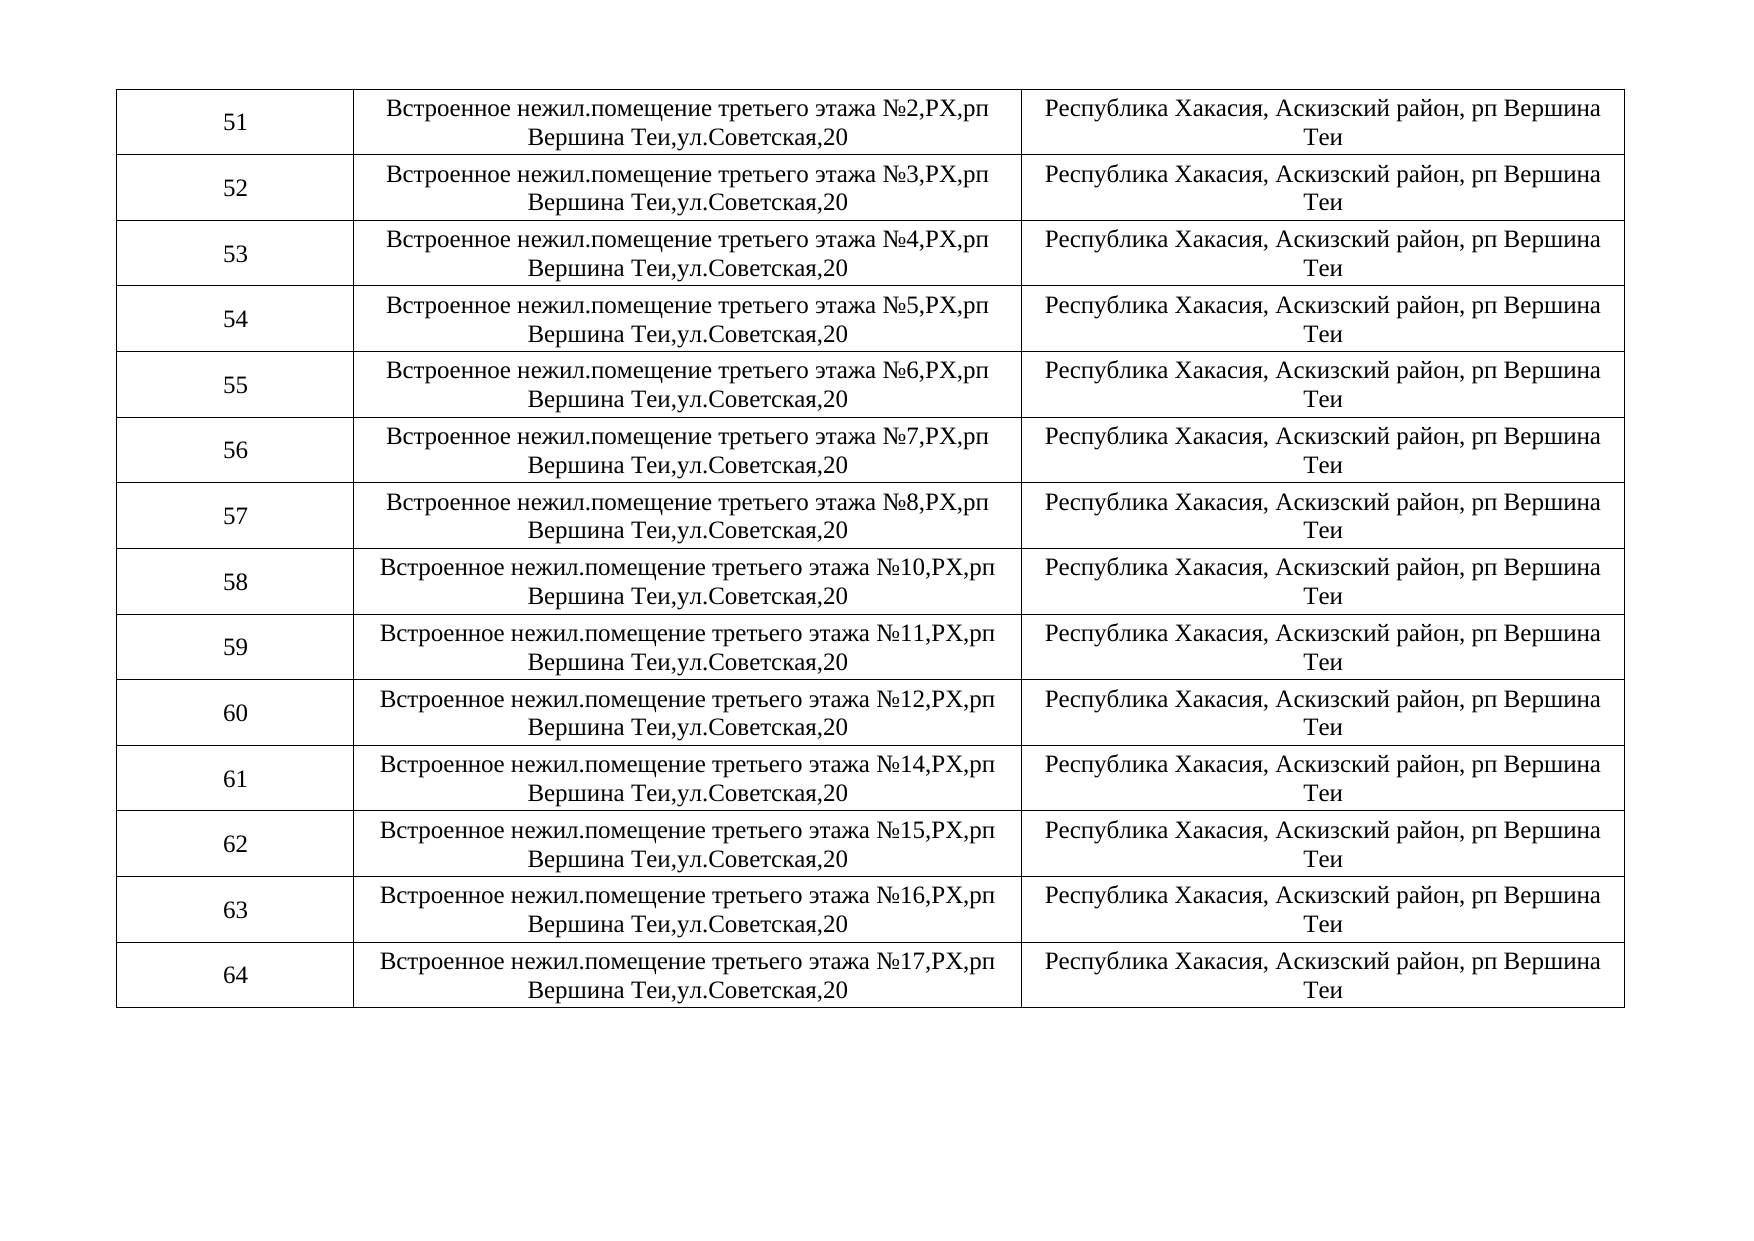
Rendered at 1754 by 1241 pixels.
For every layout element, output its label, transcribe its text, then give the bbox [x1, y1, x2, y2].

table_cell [1022, 877, 1624, 942]
table_cell 56 [117, 418, 353, 482]
table_cell Республика Хакасия, Аскизский район, рп Вершина Теи [1022, 746, 1624, 810]
table_cell 58 [117, 549, 353, 613]
table_cell Встроенное нежил.помещение третьего этажа №16,РХ,рп Вершина Теи,ул.Советская,20 [354, 877, 1021, 942]
table_cell 55 [117, 352, 353, 417]
table_cell Встроенное нежил.помещение третьего этажа №5,РХ,рп Вершина Теи,ул.Советская,20 [354, 286, 1021, 351]
table_cell Республика Хакасия, Аскизский район, рп Вершина Теи [1022, 811, 1624, 876]
table_cell 60 [117, 680, 353, 745]
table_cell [1022, 155, 1624, 220]
table_cell Встроенное нежил.помещение третьего этажа №4,РХ,рп Вершина Теи,ул.Советская,20 [354, 221, 1021, 285]
table_cell 62 [117, 811, 353, 876]
table_cell Встроенное нежил.помещение третьего этажа №17,РХ,рп Вершина Теи,ул.Советская,20 [354, 943, 1021, 1007]
table_cell Республика Хакасия, Аскизский район, рп Вершина Теи [1022, 549, 1624, 613]
table_cell Встроенное нежил.помещение третьего этажа №8,РХ,рп Вершина Теи,ул.Советская,20 [354, 483, 1021, 548]
table_cell Республика Хакасия, Аскизский район, рп Вершина Теи [1022, 286, 1624, 351]
table_cell 63 [117, 877, 353, 942]
table_cell Встроенное нежил.помещение третьего этажа №11,РХ,рп Вершина Теи,ул.Советская,20 [354, 615, 1021, 679]
table_cell Встроенное нежил.помещение третьего этажа №2,РХ,рп Вершина Теи,ул.Советская,20 [354, 90, 1021, 154]
table_cell 57 [117, 483, 353, 548]
table_cell 59 [117, 615, 353, 679]
table_cell 54 [117, 286, 353, 351]
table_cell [1022, 943, 1624, 1007]
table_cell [1022, 90, 1624, 154]
table_cell Республика Хакасия, Аскизский район, рп Вершина Теи [1022, 418, 1624, 482]
table_cell Встроенное нежил.помещение третьего этажа №12,РХ,рп Вершина Теи,ул.Советская,20 [354, 680, 1021, 745]
table_cell Встроенное нежил.помещение третьего этажа №15,РХ,рп Вершина Теи,ул.Советская,20 [354, 811, 1021, 876]
table_cell Встроенное нежил.помещение третьего этажа №7,РХ,рп Вершина Теи,ул.Советская,20 [354, 418, 1021, 482]
table_cell Республика Хакасия, Аскизский район, рп Вершина Теи [1022, 615, 1624, 679]
table_cell Встроенное нежил.помещение третьего этажа №3,РХ,рп Вершина Теи,ул.Советская,20 [354, 155, 1021, 220]
table_cell Встроенное нежил.помещение третьего этажа №10,РХ,рп Вершина Теи,ул.Советская,20 [354, 549, 1021, 613]
table_cell Встроенное нежил.помещение третьего этажа №6,РХ,рп Вершина Теи,ул.Советская,20 [354, 352, 1021, 417]
table_cell 52 [117, 155, 353, 220]
table_cell Встроенное нежил.помещение третьего этажа №14,РХ,рп Вершина Теи,ул.Советская,20 [354, 746, 1021, 810]
table_cell Республика Хакасия, Аскизский район, рп Вершина Теи [1022, 352, 1624, 417]
table_cell 51 [117, 90, 353, 154]
table_cell Республика Хакасия, Аскизский район, рп Вершина Теи [1022, 680, 1624, 745]
table_cell 64 [117, 943, 353, 1007]
table_cell 53 [117, 221, 353, 285]
table_cell Республика Хакасия, Аскизский район, рп Вершина Теи [1022, 483, 1624, 548]
table_cell 61 [117, 746, 353, 810]
table_cell Республика Хакасия, Аскизский район, рп Вершина Теи [1022, 221, 1624, 285]
